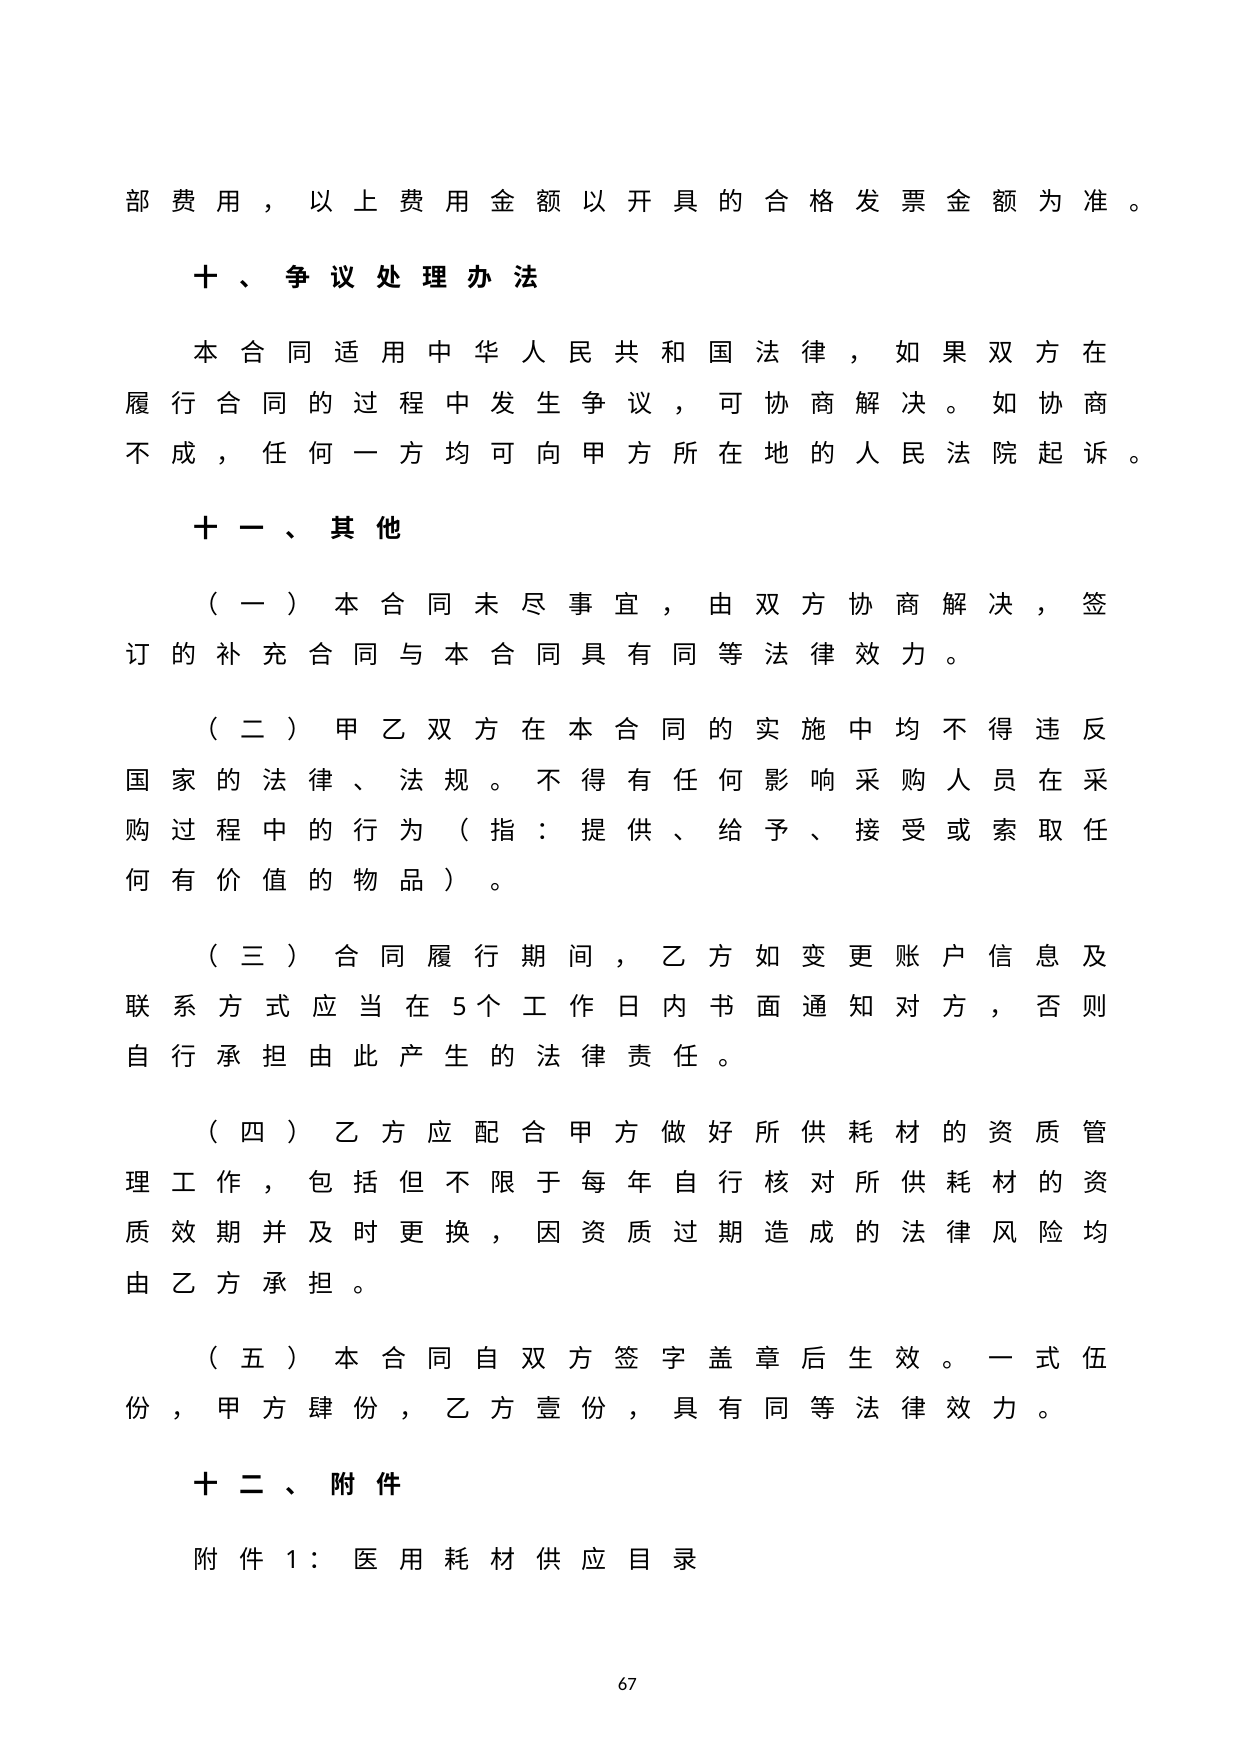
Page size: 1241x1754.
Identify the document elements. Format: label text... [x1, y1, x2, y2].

text （三）合同履行期间，乙方如变更账户信息及联系方式应当在5个工作日内书面通知对方，否则，自行承担由此产生的法律责任。 [125, 929, 1129, 1080]
text （四）乙方应配合甲方做好所供耗材的资质管理工作，包括但不限于每年自行核对所供耗材的资质效期并及时更换，因资质过期造成的法律风险均由乙方承担。 [125, 1105, 1129, 1307]
text （五）本合同自双方签字盖章后生效。一式伍份，甲方肆份，乙方壹份，具有同等法律效力。 [125, 1332, 1129, 1432]
text 附件1：医用耗材供应目录 [125, 1533, 1129, 1583]
text 十一、其他 [125, 502, 1129, 552]
text 十、争议处理办法 [125, 250, 1129, 301]
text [125, 175, 1129, 225]
text 十二、附件 [125, 1457, 1129, 1508]
text 本合同适用中华人民共和国法律，如果双方在履行合同的过程中发生争议，可协商解决。如协商不成，任何一方均可向甲方所在地的人民法院起诉。 [125, 326, 1129, 477]
text （一）本合同未尽事宜，由双方协商解决，签订的补充合同与本合同具有同等法律效力。 [125, 577, 1129, 678]
text （二）甲乙双方在本合同的实施中均不得违反国家的法律、法规。不得有任何影响采购人员在采购过程中的行为（指：提供、给予、接受或索取任何有价值的物品）。 [125, 703, 1129, 904]
